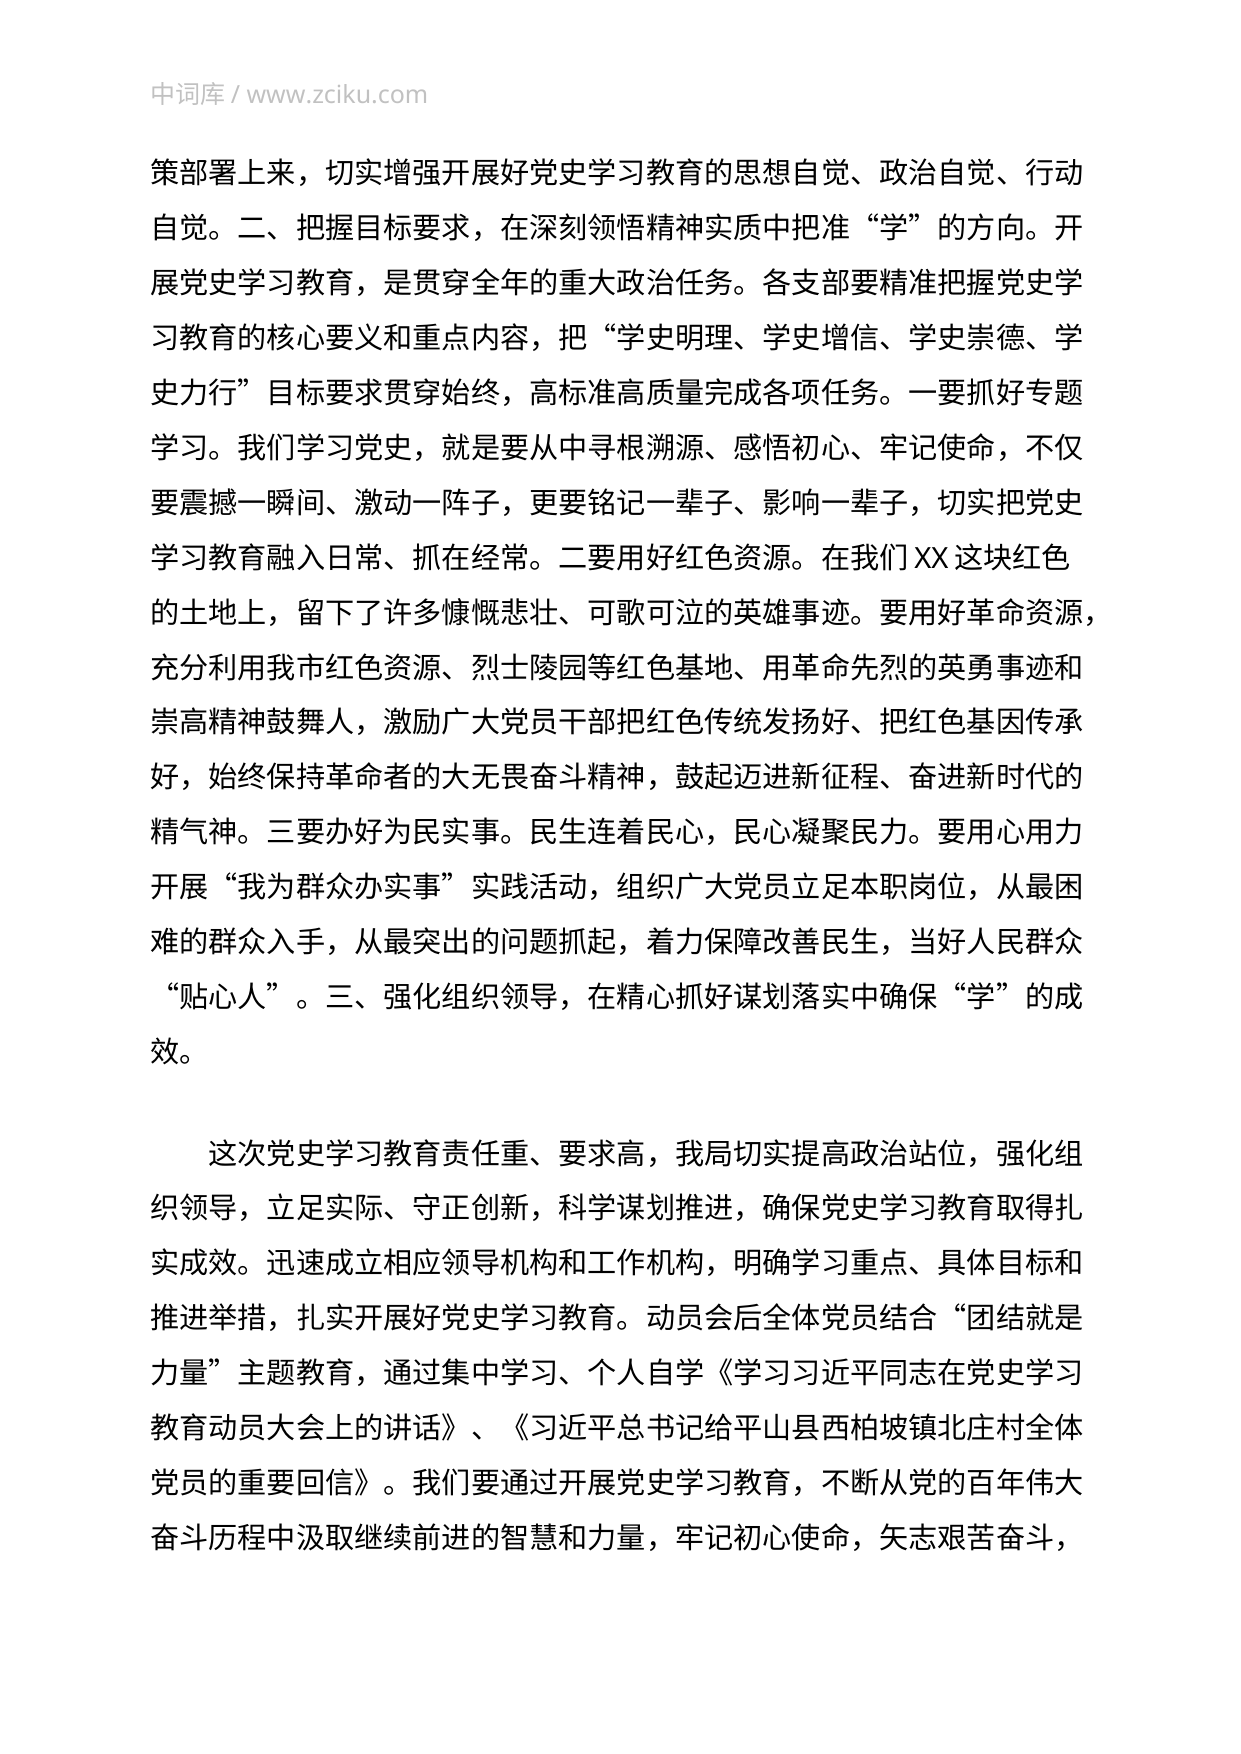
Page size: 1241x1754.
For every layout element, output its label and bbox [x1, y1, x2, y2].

text [150, 150, 1090, 1071]
text [150, 1130, 1090, 1557]
